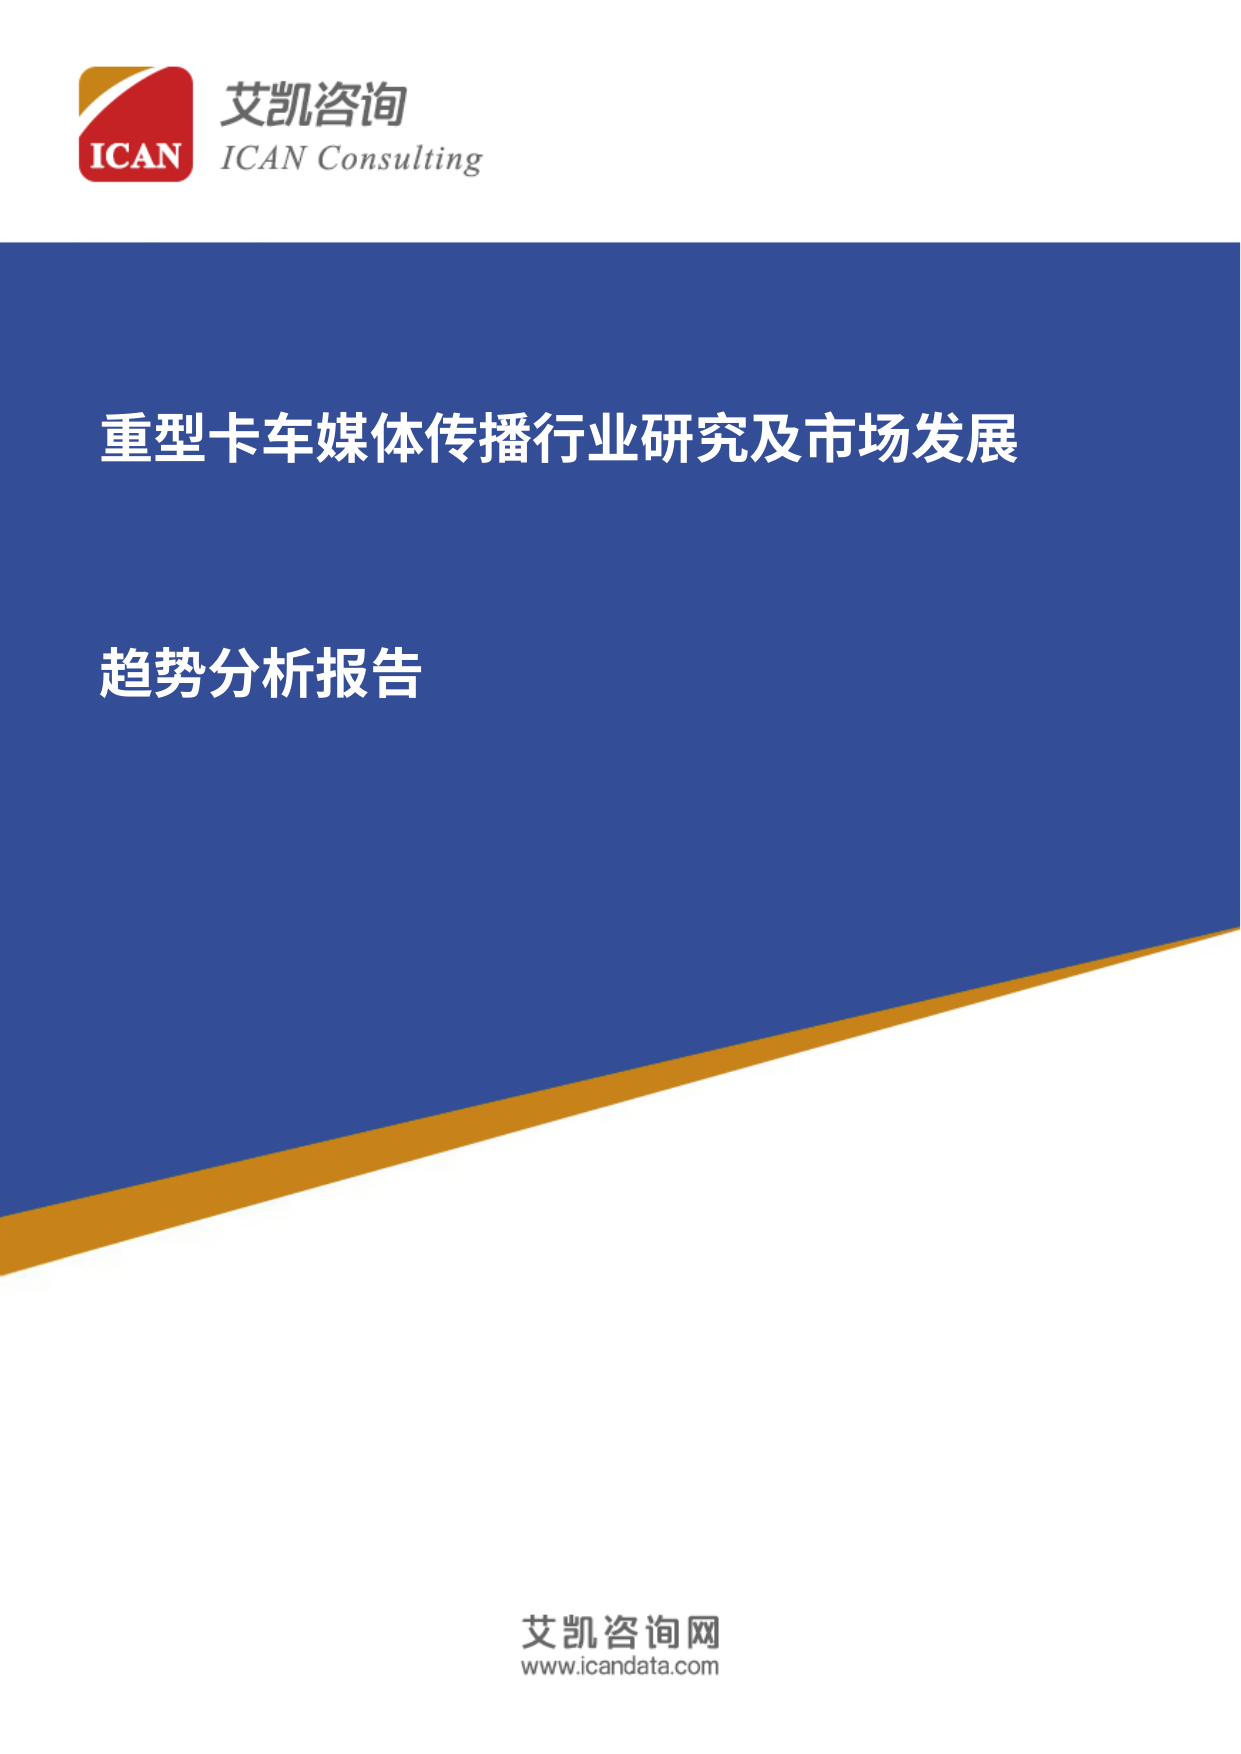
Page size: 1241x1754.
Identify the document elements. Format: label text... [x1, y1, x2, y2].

picture [0, 5, 1241, 1754]
subtitle 重型卡车媒体传播行业研究及市场发展趋势分析报告 [99, 386, 1053, 718]
